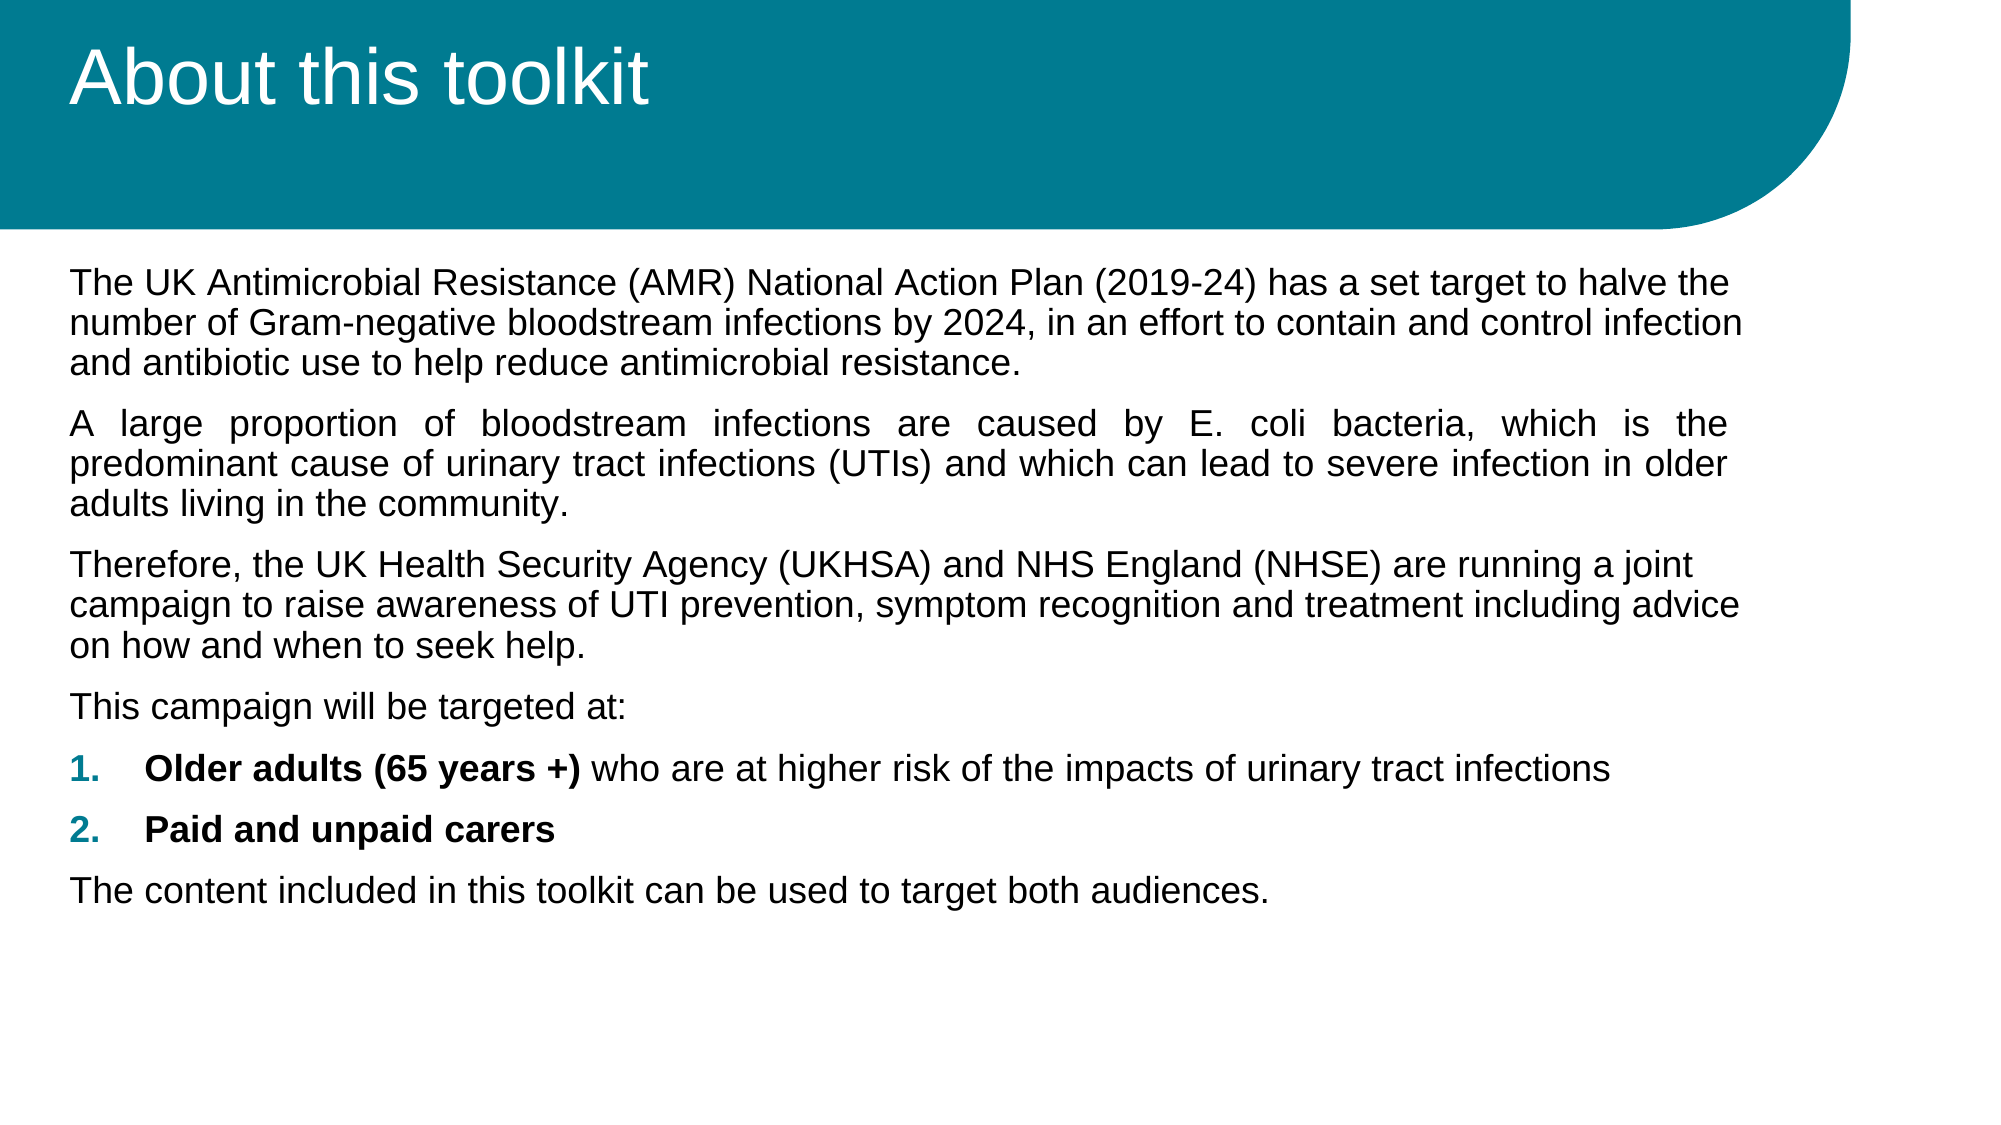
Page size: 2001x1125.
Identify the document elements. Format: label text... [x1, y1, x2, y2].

text This campaign will be targeted at: [69, 684, 1819, 728]
subtitle About this toolkit [69, 30, 1819, 121]
text Therefore, the UK Health Security Agency (UKHSA) and NHS England (NHSE) are running a joint campaign to raise awareness of UTI prevention, symptom recognition and treatment including advice on how and when to seek help. [69, 545, 1777, 666]
text A large proportion of bloodstream infections are caused by E. coli bacteria, which is the predominant cause of urinary tract infections (UTIs) and which can lead to severe infection in older adults living in the community. [69, 404, 1729, 525]
subtitle Paid and unpaid carers [69, 807, 1819, 850]
text The UK Antimicrobial Resistance (AMR) National Action Plan (2019-24) has a set target to halve the number of Gram-negative bloodstream infections by 2024, in an effort to contain and control infection and antibiotic use to help reduce antimicrobial resistance. [69, 263, 1777, 383]
list Older adults (65 years +) who are at higher risk of the impacts of urinary tract infections [69, 746, 1819, 789]
text The content included in this toolkit can be used to target both audiences. [69, 868, 1819, 912]
